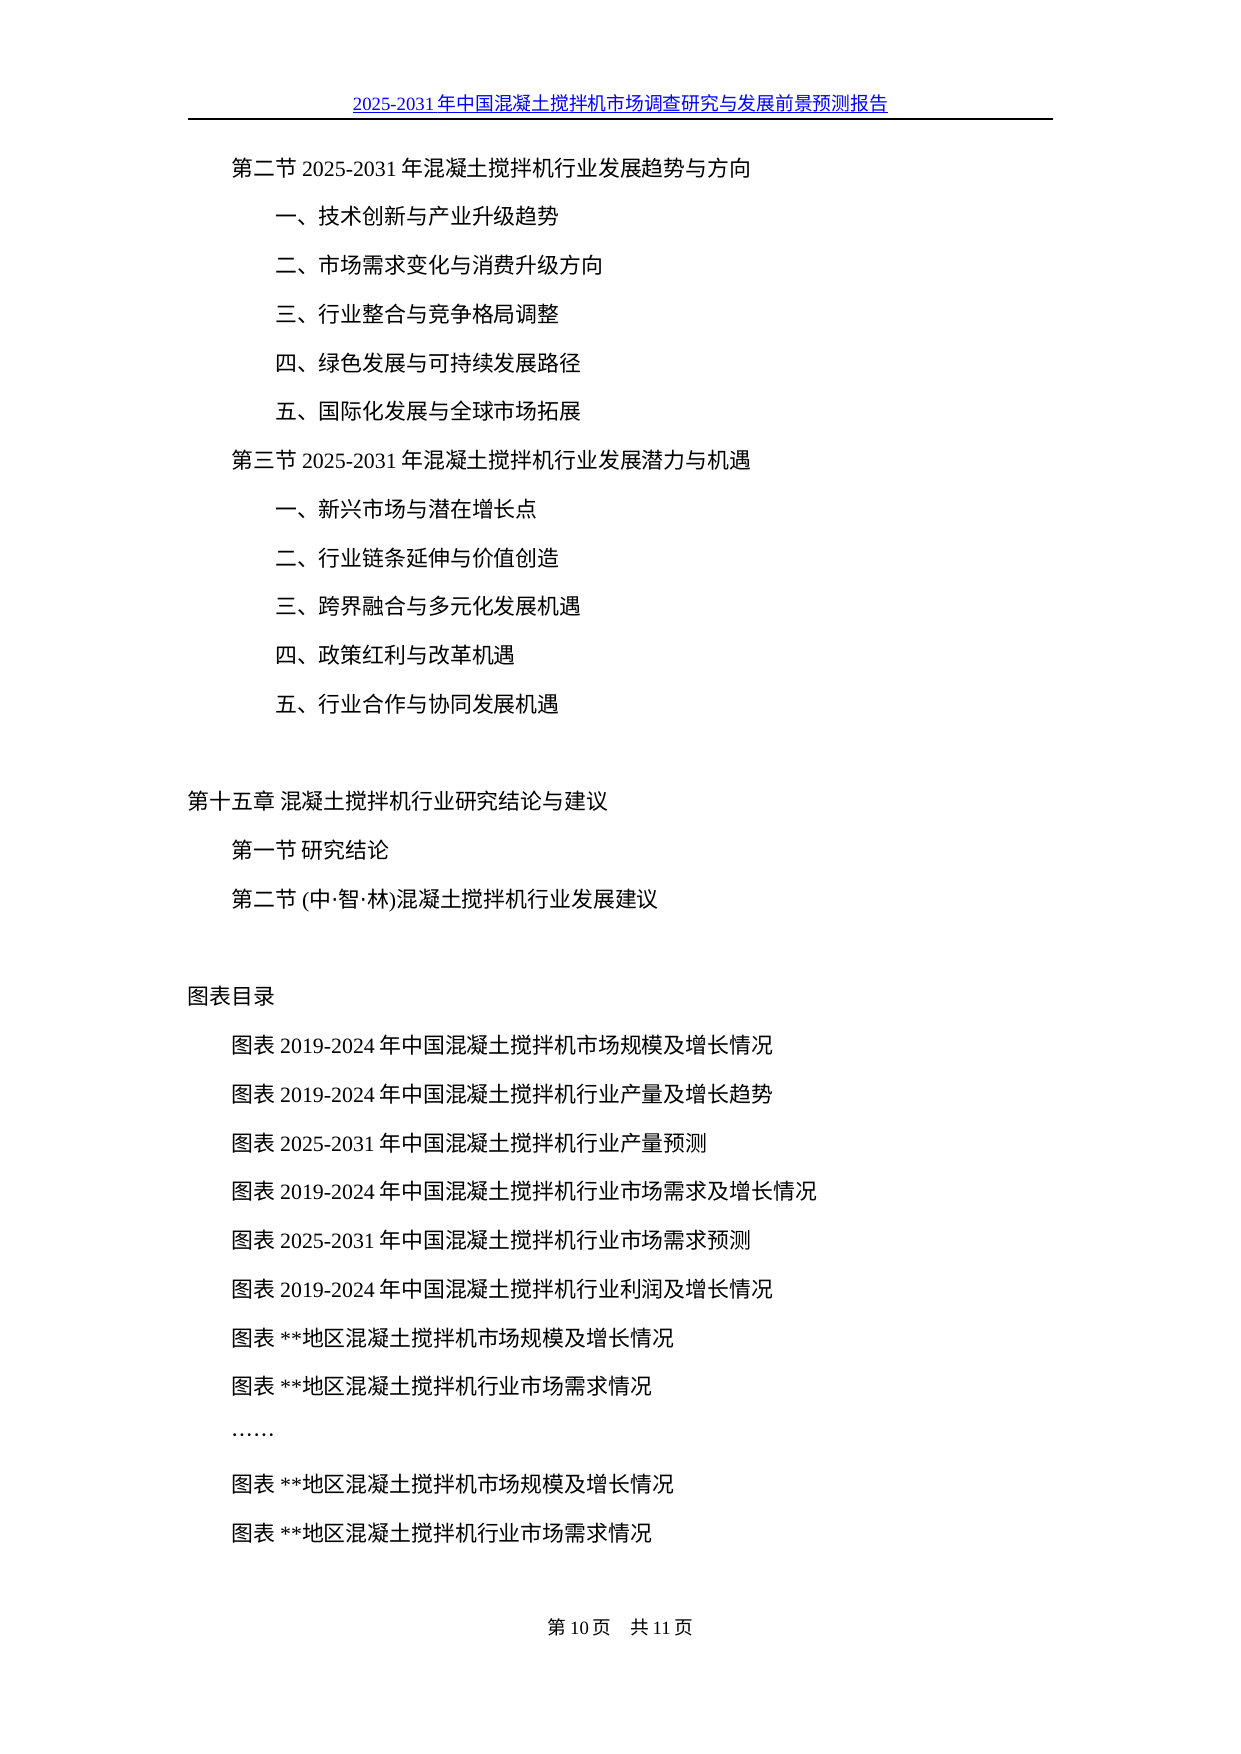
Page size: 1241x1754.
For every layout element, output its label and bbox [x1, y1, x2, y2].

text [187, 150, 1053, 1548]
